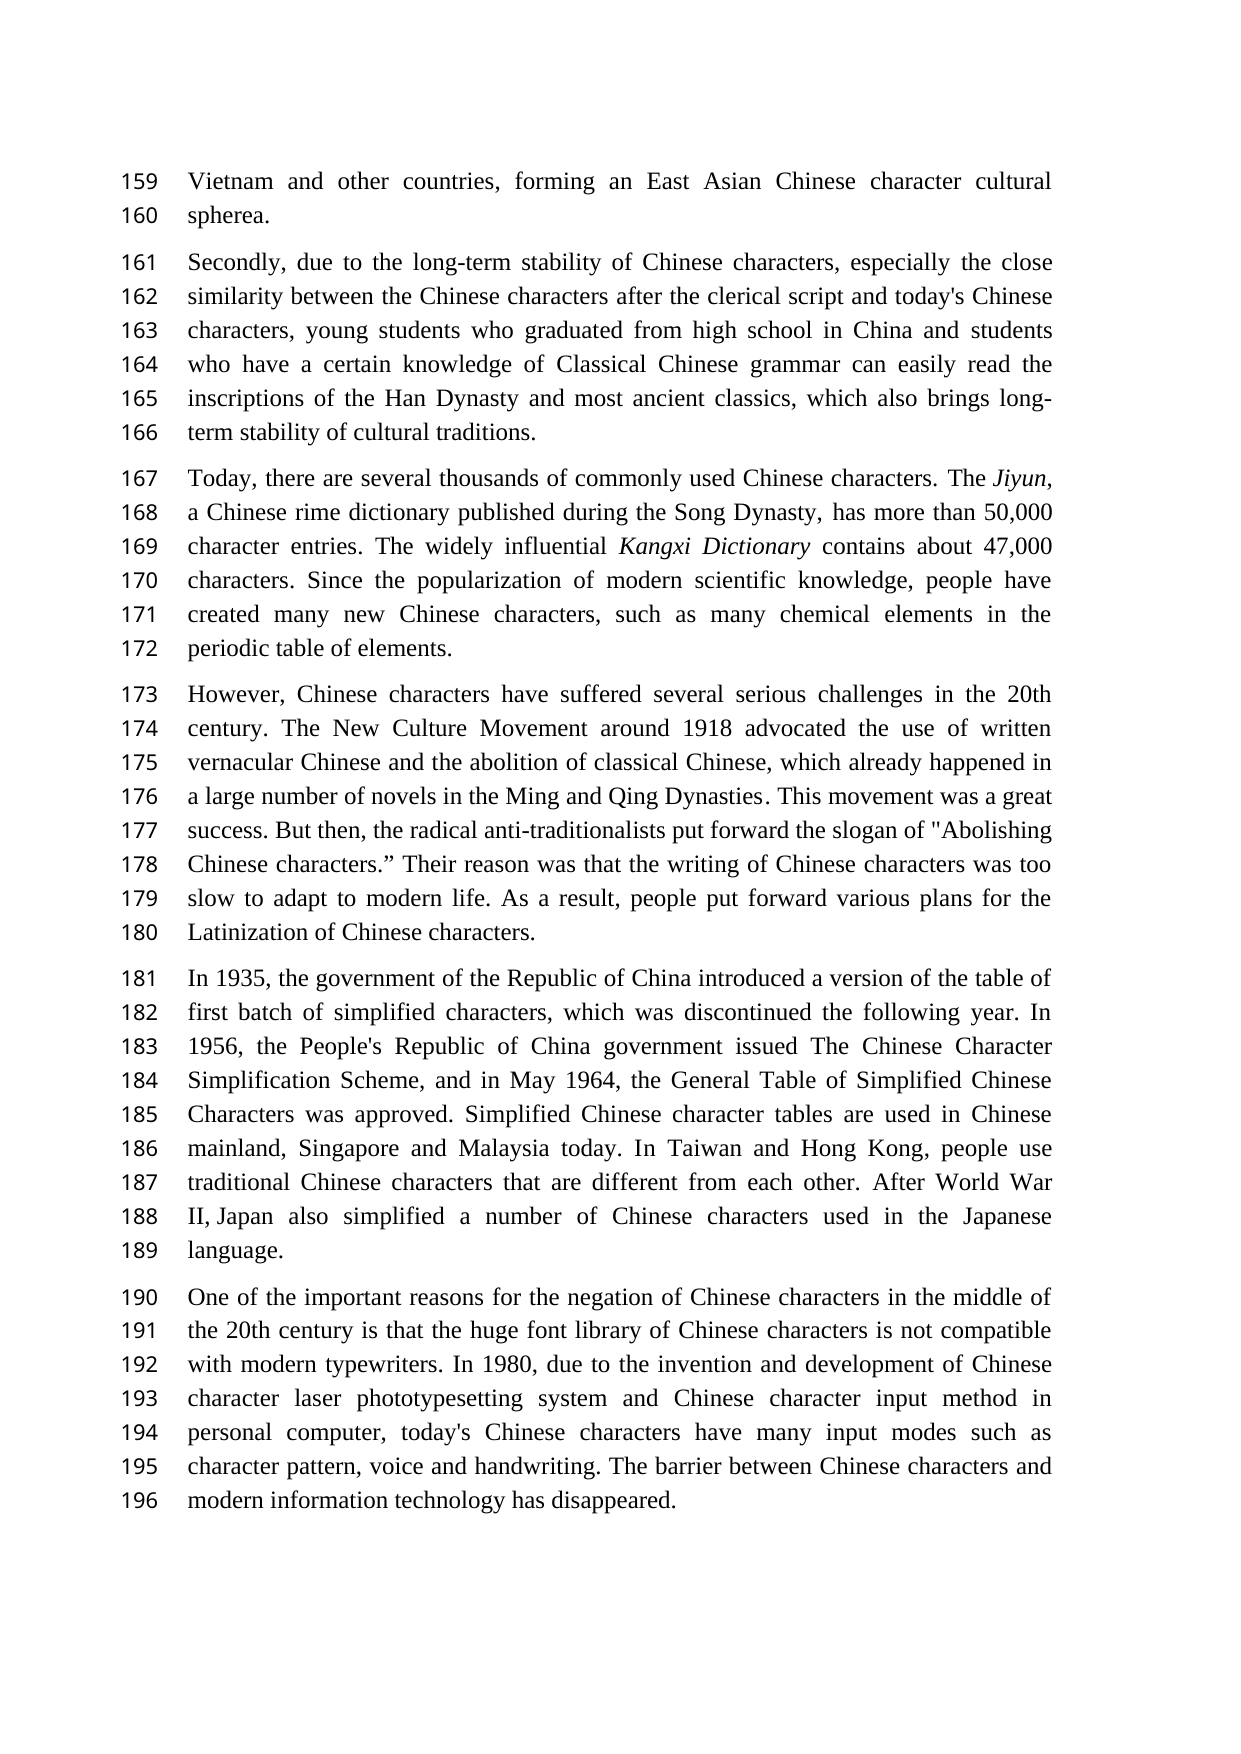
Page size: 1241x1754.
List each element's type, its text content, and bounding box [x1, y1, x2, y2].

text Today, there are several thousands of commonly used Chinese characters. The Jiyun, a Chinese rime dictionary published during the Song Dynasty, has more than 50,000 character entries. The widely influential Kangxi Dictionary contains about 47,000 characters. Since the popularization of modern scientific knowledge, people have created many new Chinese characters, such as many chemical elements in the periodic table of elements. [187, 461, 1053, 664]
text One of the important reasons for the negation of Chinese characters in the middle of the 20th century is that the huge font library of Chinese characters is not compatible with modern typewriters. In 1980, due to the invention and development of Chinese character laser phototypesetting system and Chinese character input method in personal computer, today's Chinese characters have many input modes such as character pattern, voice and handwriting. The barrier between Chinese characters and modern information technology has disappeared. [187, 1279, 1053, 1517]
text However, Chinese characters have suffered several serious challenges in the 20th century. The New Culture Movement around 1918 advocated the use of written vernacular Chinese and the abolition of classical Chinese, which already happened in a large number of novels in the Ming and Qing Dynasties. This movement was a great success. But then, the radical anti-traditionalists put forward the slogan of "Abolishing Chinese characters.” Their reason was that the writing of Chinese characters was too slow to adapt to modern life. As a result, people put forward various plans for the Latinization of Chinese characters. [187, 677, 1053, 948]
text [187, 164, 1053, 232]
text In 1935, the government of the Republic of China introduced a version of the table of first batch of simplified characters, which was discontinued the following year. In 1956, the People's Republic of China government issued The Chinese Character Simplification Scheme, and in May 1964, the General Table of Simplified Chinese Characters was approved. Simplified Chinese character tables are used in Chinese mainland, Singapore and Malaysia today. In Taiwan and Hong Kong, people use traditional Chinese characters that are different from each other. After World War II, Japan also simplified a number of Chinese characters used in the Japanese language. [187, 961, 1053, 1267]
text Secondly, due to the long-term stability of Chinese characters, especially the close similarity between the Chinese characters after the clerical script and today's Chinese characters, young students who graduated from high school in China and students who have a certain knowledge of Classical Chinese grammar can easily read the inscriptions of the Han Dynasty and most ancient classics, which also brings long-term stability of cultural traditions. [187, 244, 1053, 448]
